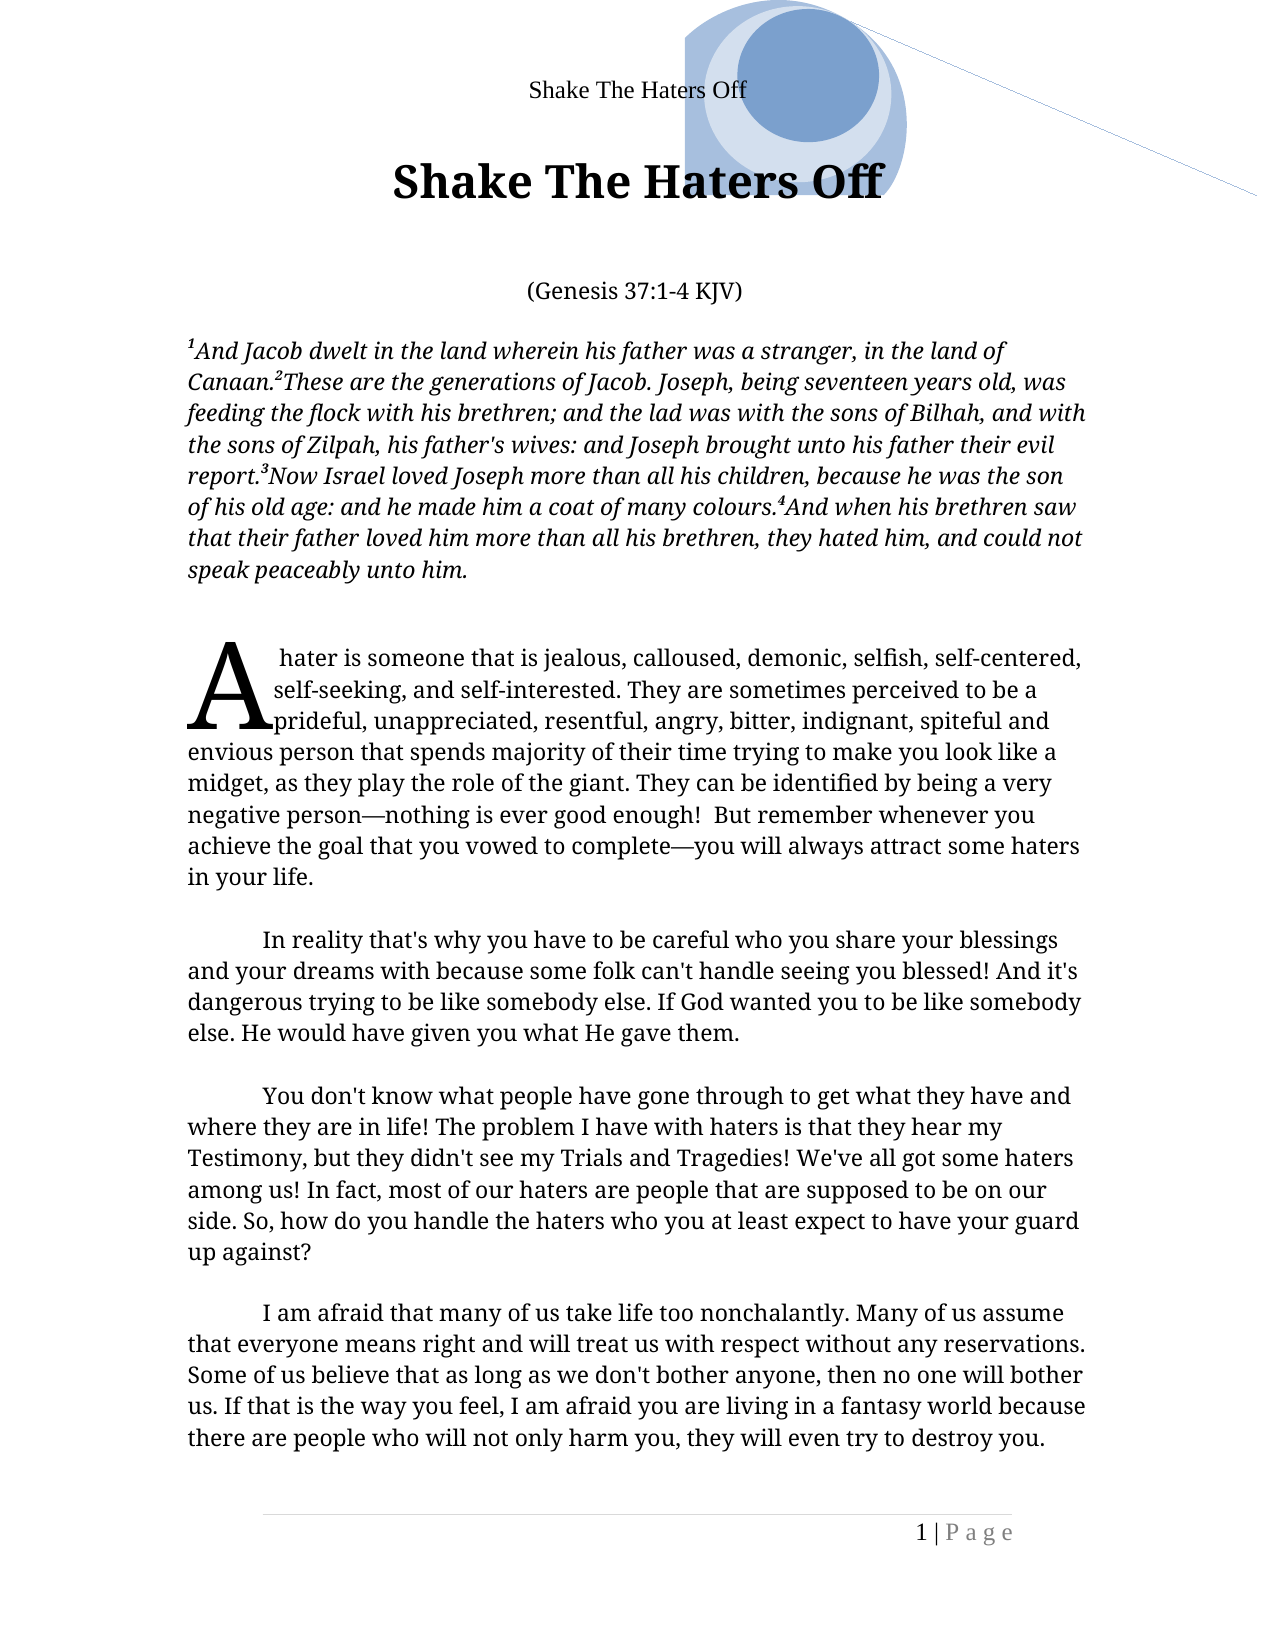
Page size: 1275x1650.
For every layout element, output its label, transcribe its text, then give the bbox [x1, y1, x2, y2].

text You don't know what people have gone through to get what they have and where they are in life! The problem I have with haters is that they hear my Testimony, but they didn't see my Trials and Tragedies! We've all got some haters among us! In fact, most of our haters are people that are supposed to be on our side. So, how do you handle the haters who you at least expect to have your guard up against? [187, 1080, 1087, 1267]
text hater is someone that is jealous, calloused, demonic, selfish, self-centered, self-seeking, and self-interested. They are sometimes perceived to be a prideful, unappreciated, resentful, angry, bitter, indignant, spiteful and envious person that spends majority of their time trying to make you look like a midget, as they play the role of the giant. They can be identified by being a very negative person—nothing is ever good enough! But remember whenever you achieve the goal that you vowed to complete—you will always attract some haters in your life. [187, 642, 1087, 892]
text Shake The Haters Off [187, 150, 1087, 212]
text I am afraid that many of us take life too nonchalantly. Many of us assume that everyone means right and will treat us with respect without any reservations. Some of us believe that as long as we don't bother anyone, then no one will bother us. If that is the way you feel, I am afraid you are living in a fantasy world because there are people who will not only harm you, they will even try to destroy you. [187, 1296, 1087, 1453]
text In reality that's why you have to be careful who you share your blessings and your dreams with because some folk can't handle seeing you blessed! And it's dangerous trying to be like somebody else. If God wanted you to be like somebody else. He would have given you what He gave them. [187, 923, 1087, 1048]
text 1And Jacob dwelt in the land wherein his father was a stranger, in the land of Canaan.2These are the generations of Jacob. Joseph, being seventeen years old, was feeding the flock with his brethren; and the lad was with the sons of Bilhah, and with the sons of Zilpah, his father's wives: and Joseph brought unto his father their evil report.3Now Israel loved Joseph more than all his children, because he was the son of his old age: and he made him a coat of many colours.4And when his brethren saw that their father loved him more than all his brethren, they hated him, and could not speak peaceably unto him. [187, 335, 1087, 585]
text (Genesis 37:1-4 KJV) [187, 275, 1087, 335]
